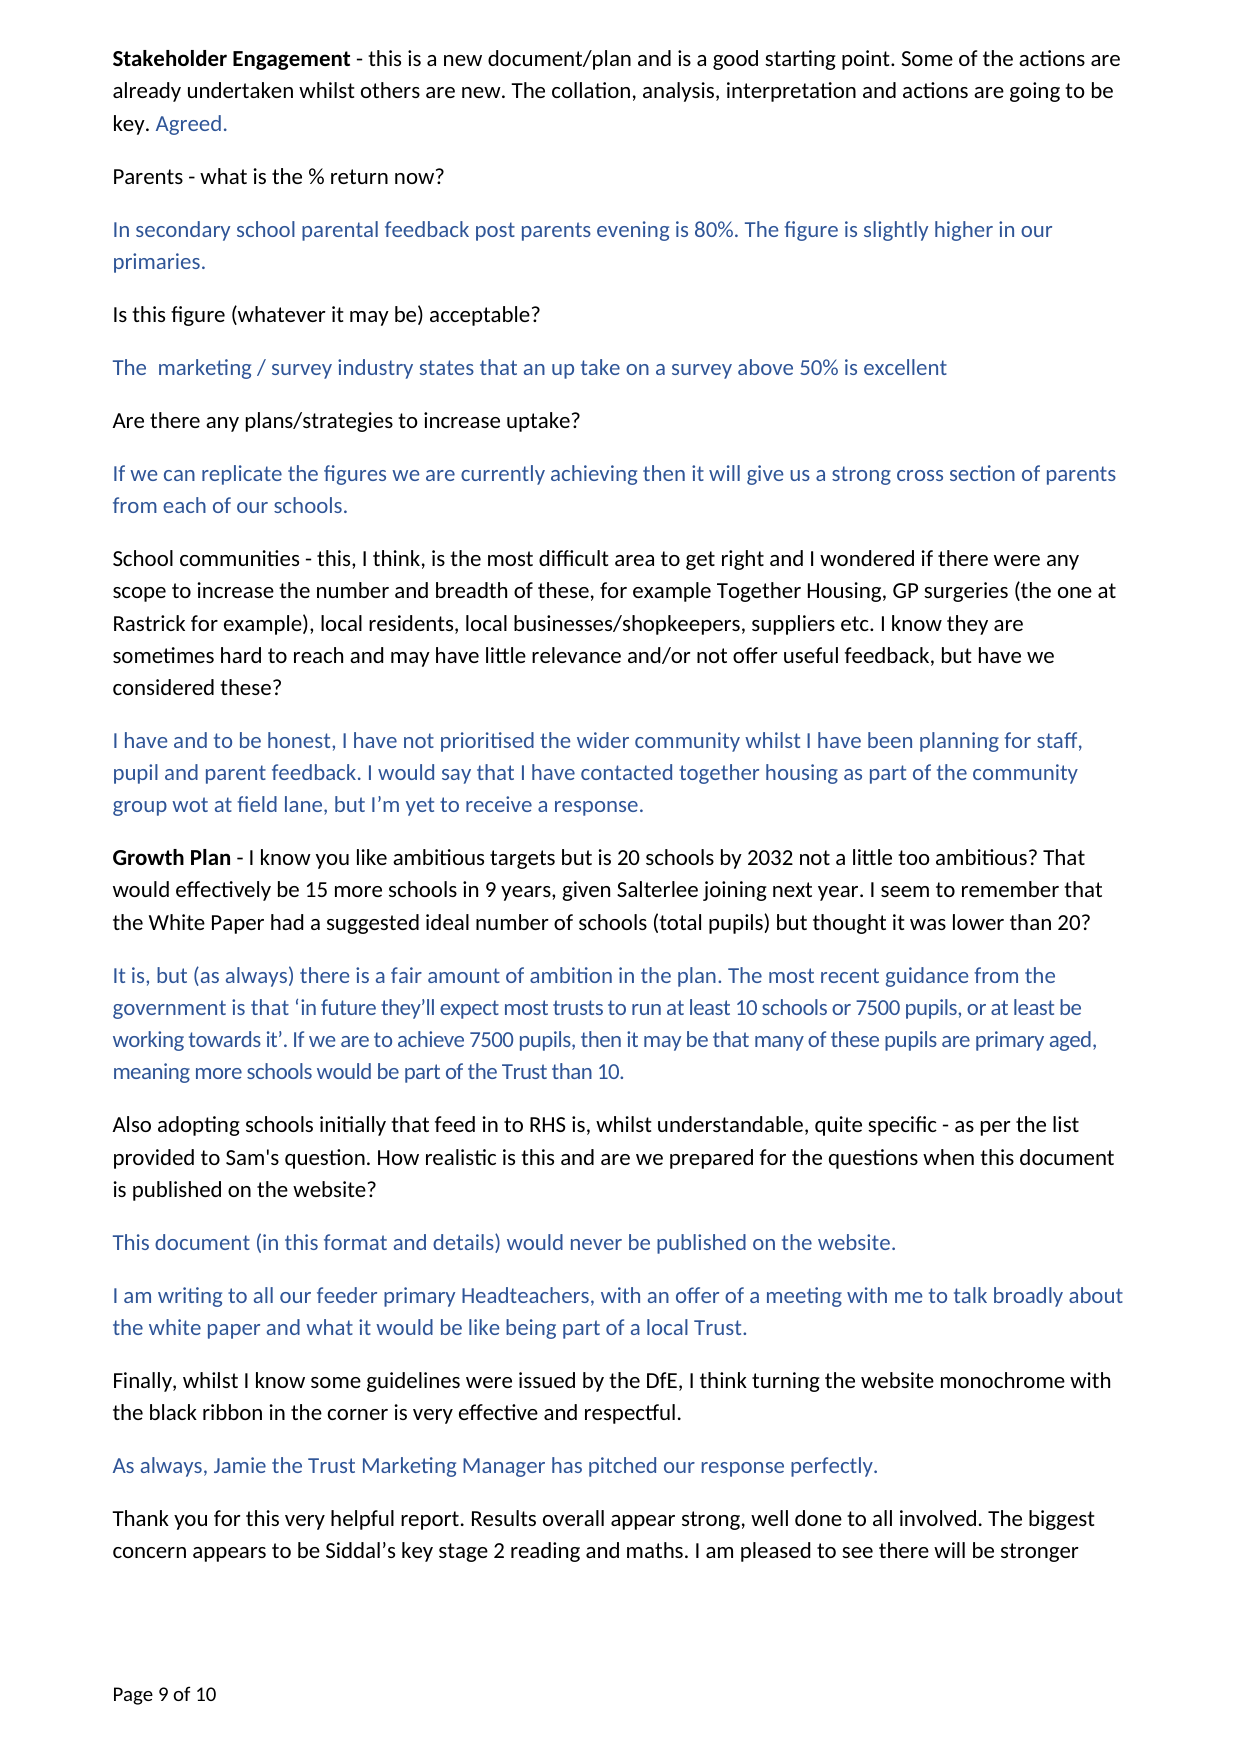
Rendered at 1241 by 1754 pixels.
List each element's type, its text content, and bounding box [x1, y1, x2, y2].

text I am writing to all our feeder primary Headteachers, with an offer of a meeting with me to talk broadly about the white paper and what it would be like being part of a local Trust. [112, 1281, 1128, 1341]
text Parents - what is the % return now? [112, 162, 1128, 190]
text Also adopting schools initially that feed in to RHS is, whilst understandable, quite specific - as per the list provided to Sam's question. How realistic is this and are we prepared for the questions when this document is published on the website? [112, 1110, 1128, 1203]
text Stakeholder Engagement - this is a new document/plan and is a good starting point. Some of the actions are already undertaken whilst others are new. The collation, analysis, interpretation and actions are going to be key. Agreed. [112, 44, 1128, 137]
text This document (in this format and details) would never be published on the website. [112, 1228, 1128, 1256]
text I have and to be honest, I have not prioritised the wider community whilst I have been planning for staff, pupil and parent feedback. I would say that I have contacted together housing as part of the community group wot at field lane, but I’m yet to receive a response. [112, 726, 1128, 818]
text Are there any plans/strategies to increase uptake? [112, 406, 1128, 434]
text In secondary school parental feedback post parents evening is 80%. The figure is slightly higher in our primaries. [112, 215, 1128, 275]
text Growth Plan - I know you like ambitious targets but is 20 schools by 2032 not a little too ambitious? That would effectively be 15 more schools in 9 years, given Salterlee joining next year. I seem to remember that the White Paper had a suggested ideal number of schools (total pupils) but thought it was lower than 20? [112, 843, 1128, 936]
text Finally, whilst I know some guidelines were issued by the DfE, I think turning the website monochrome with the black ribbon in the corner is very effective and respectful. [112, 1366, 1128, 1426]
text School communities - this, I think, is the most difficult area to get right and I wondered if there were any scope to increase the number and breadth of these, for example Together Housing, GP surgeries (the one at Rastrick for example), local residents, local businesses/shopkeepers, suppliers etc. I know they are sometimes hard to reach and may have little relevance and/or not offer useful feedback, but have we considered these? [112, 544, 1128, 701]
text The marketing / survey industry states that an up take on a survey above 50% is excellent [112, 353, 1128, 381]
text Is this figure (whatever it may be) acceptable? [112, 300, 1128, 328]
text If we can replicate the figures we are currently achieving then it will give us a strong cross section of parents from each of our schools. [112, 459, 1128, 519]
text It is, but (as always) there is a fair amount of ambition in the plan. The most recent guidance from the government is that ‘in future they’ll expect most trusts to run at least 10 schools or 7500 pupils, or at least be working towards it’. If we are to achieve 7500 pupils, then it may be that many of these pupils are primary aged, meaning more schools would be part of the Trust than 10. [112, 961, 1128, 1085]
text As always, Jamie the Trust Marketing Manager has pitched our response perfectly. [112, 1451, 1128, 1479]
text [112, 1504, 1128, 1564]
